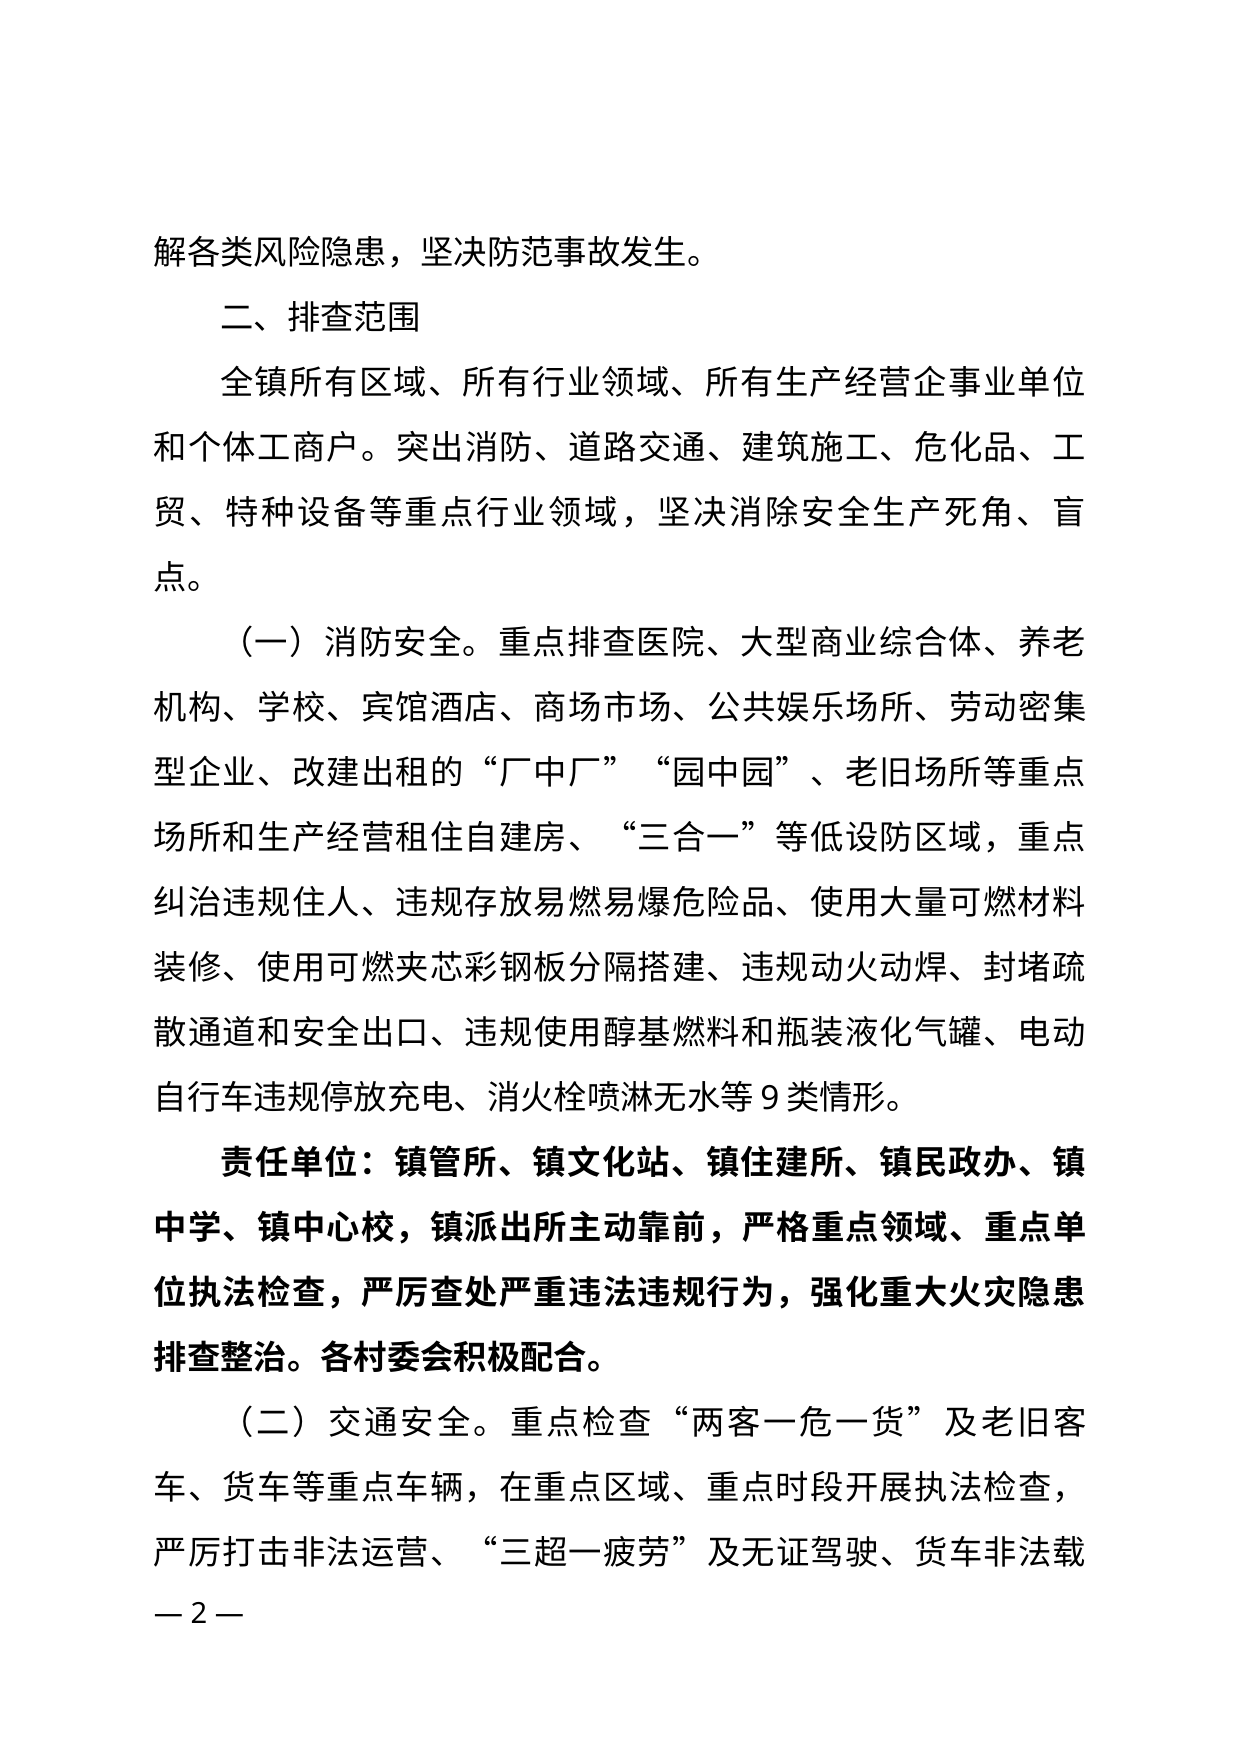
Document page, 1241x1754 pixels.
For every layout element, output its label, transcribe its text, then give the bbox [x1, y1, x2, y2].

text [153, 217, 1087, 282]
text 全镇所有区域、所有行业领域、所有生产经营企事业单位和个体工商户。突出消防、道路交通、建筑施工、危化品、工贸、特种设备等重点行业领域，坚决消除安全生产死角、盲点。 [153, 347, 1087, 607]
text 二、排查范围 [153, 282, 1087, 347]
text （一）消防安全。重点排查医院、大型商业综合体、养老机构、学校、宾馆酒店、商场市场、公共娱乐场所、劳动密集型企业、改建出租的“厂中厂”“园中园”、老旧场所等重点场所和生产经营租住自建房、“三合一”等低设防区域，重点纠治违规住人、违规存放易燃易爆危险品、使用大量可燃材料装修、使用可燃夹芯彩钢板分隔搭建、违规动火动焊、封堵疏散通道和安全出口、违规使用醇基燃料和瓶装液化气罐、电动自行车违规停放充电、消火栓喷淋无水等9类情形。 [153, 607, 1087, 1127]
text 责任单位：镇管所、镇文化站、镇住建所、镇民政办、镇中学、镇中心校，镇派出所主动靠前，严格重点领域、重点单位执法检查，严厉查处严重违法违规行为，强化重大火灾隐患排查整治。各村委会积极配合。 [153, 1127, 1087, 1387]
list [153, 1387, 1087, 1582]
